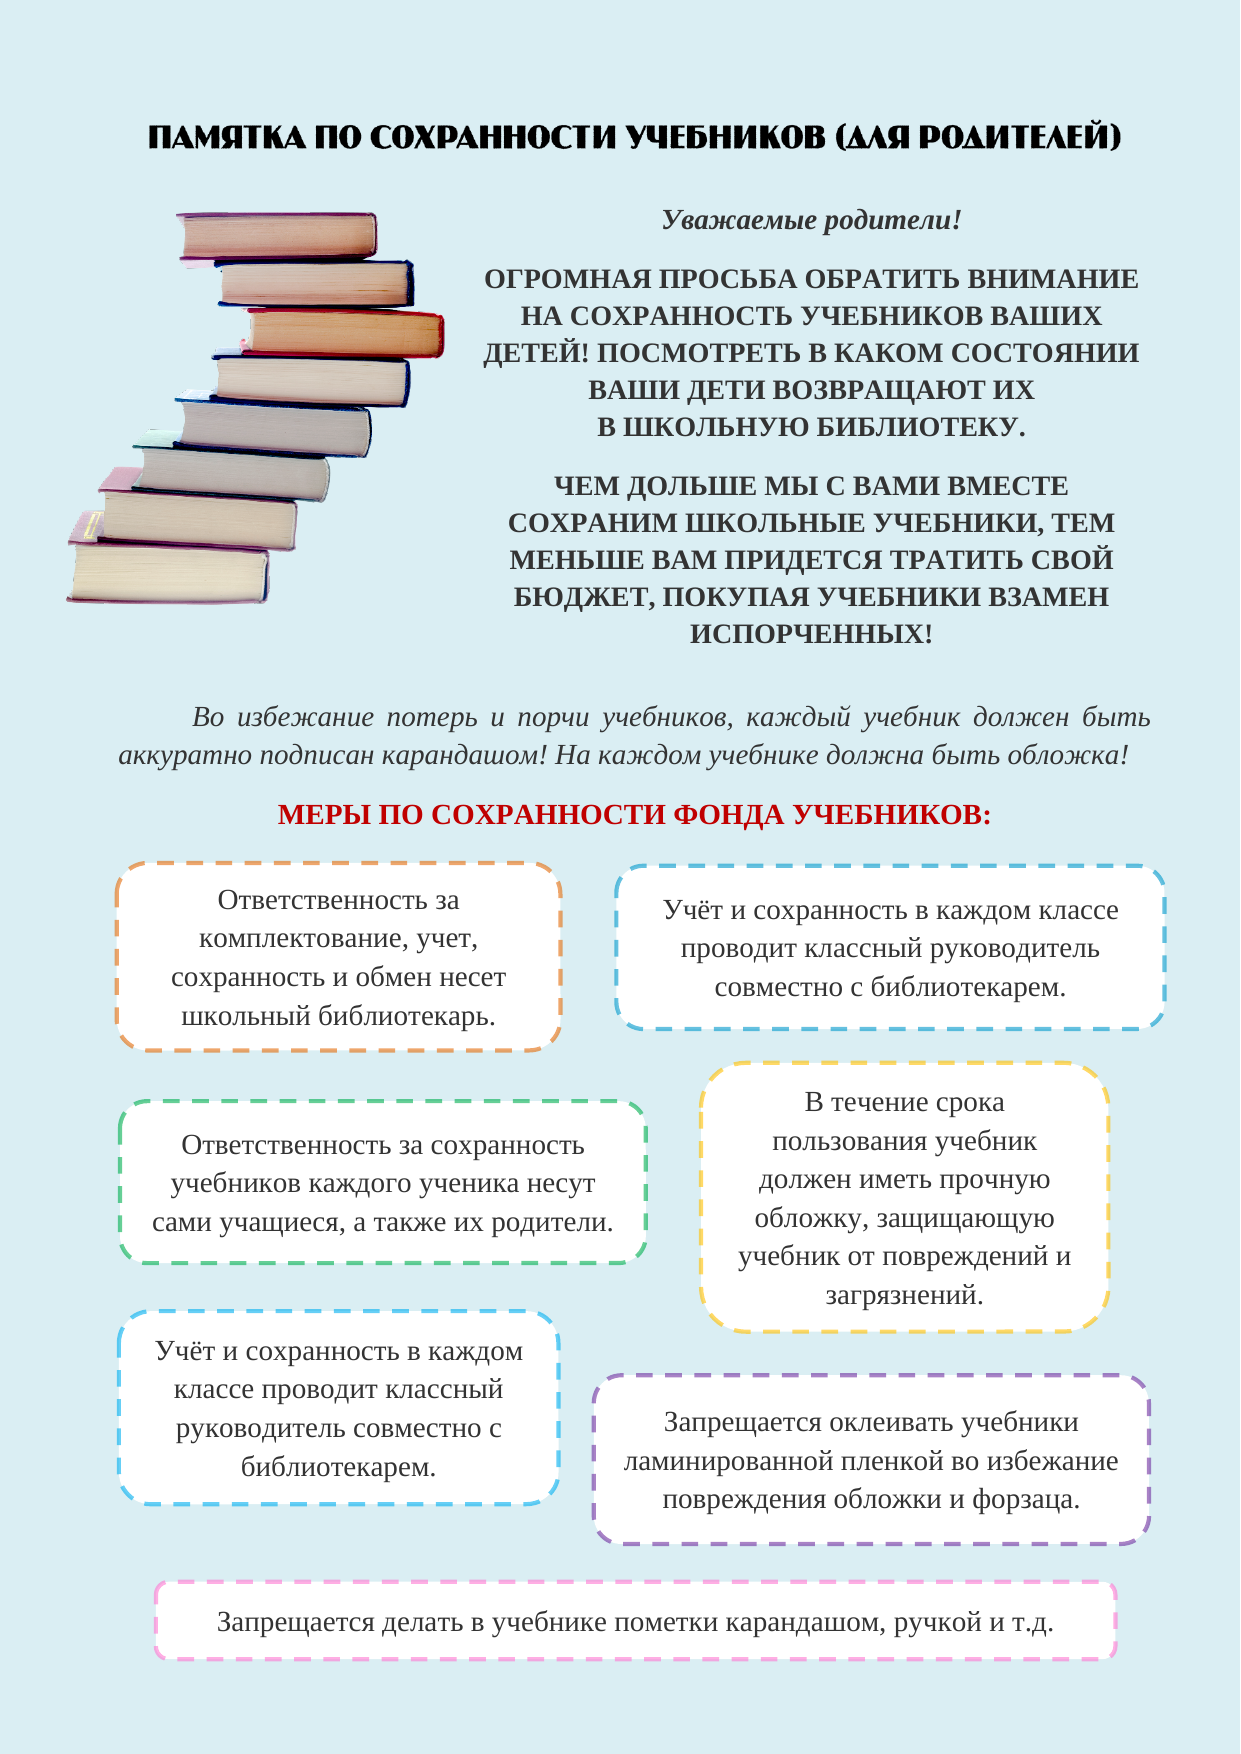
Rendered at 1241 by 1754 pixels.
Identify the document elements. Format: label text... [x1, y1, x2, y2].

text ОГРОМНАЯ ПРОСЬБА ОБРАТИТЬ ВНИМАНИЕ НА СОХРАННОСТЬ УЧЕБНИКОВ ВАШИХ ДЕТЕЙ! ПОСМОТРЕТЬ В КАКОМ СОСТОЯНИИ ВАШИ ДЕТИ ВОЗВРАЩАЮТ ИХ В ШКОЛЬНУЮ БИБЛИОТЕКУ. [453, 262, 1152, 443]
text ЧЕМ ДОЛЬШЕ МЫ С ВАМИ ВМЕСТЕ СОХРАНИМ ШКОЛЬНЫЕ УЧЕБНИКИ, ТЕМ МЕНЬШЕ ВАМ ПРИДЕТСЯ ТРАТИТЬ СВОЙ БЮДЖЕТ, ПОКУПАЯ УЧЕБНИКИ ВЗАМЕН ИСПОРЧЕННЫХ! [118, 468, 1152, 650]
text Во избежание потерь и порчи учебников, каждый учебник должен быть аккуратно подписан карандашом! На каждом учебнике должна быть обложка! [118, 699, 1152, 771]
text Уважаемые родители! [453, 202, 1152, 236]
picture [51, 180, 453, 631]
picture [147, 118, 1123, 152]
text Меры по сохранности фонда учебников: [118, 797, 1152, 830]
